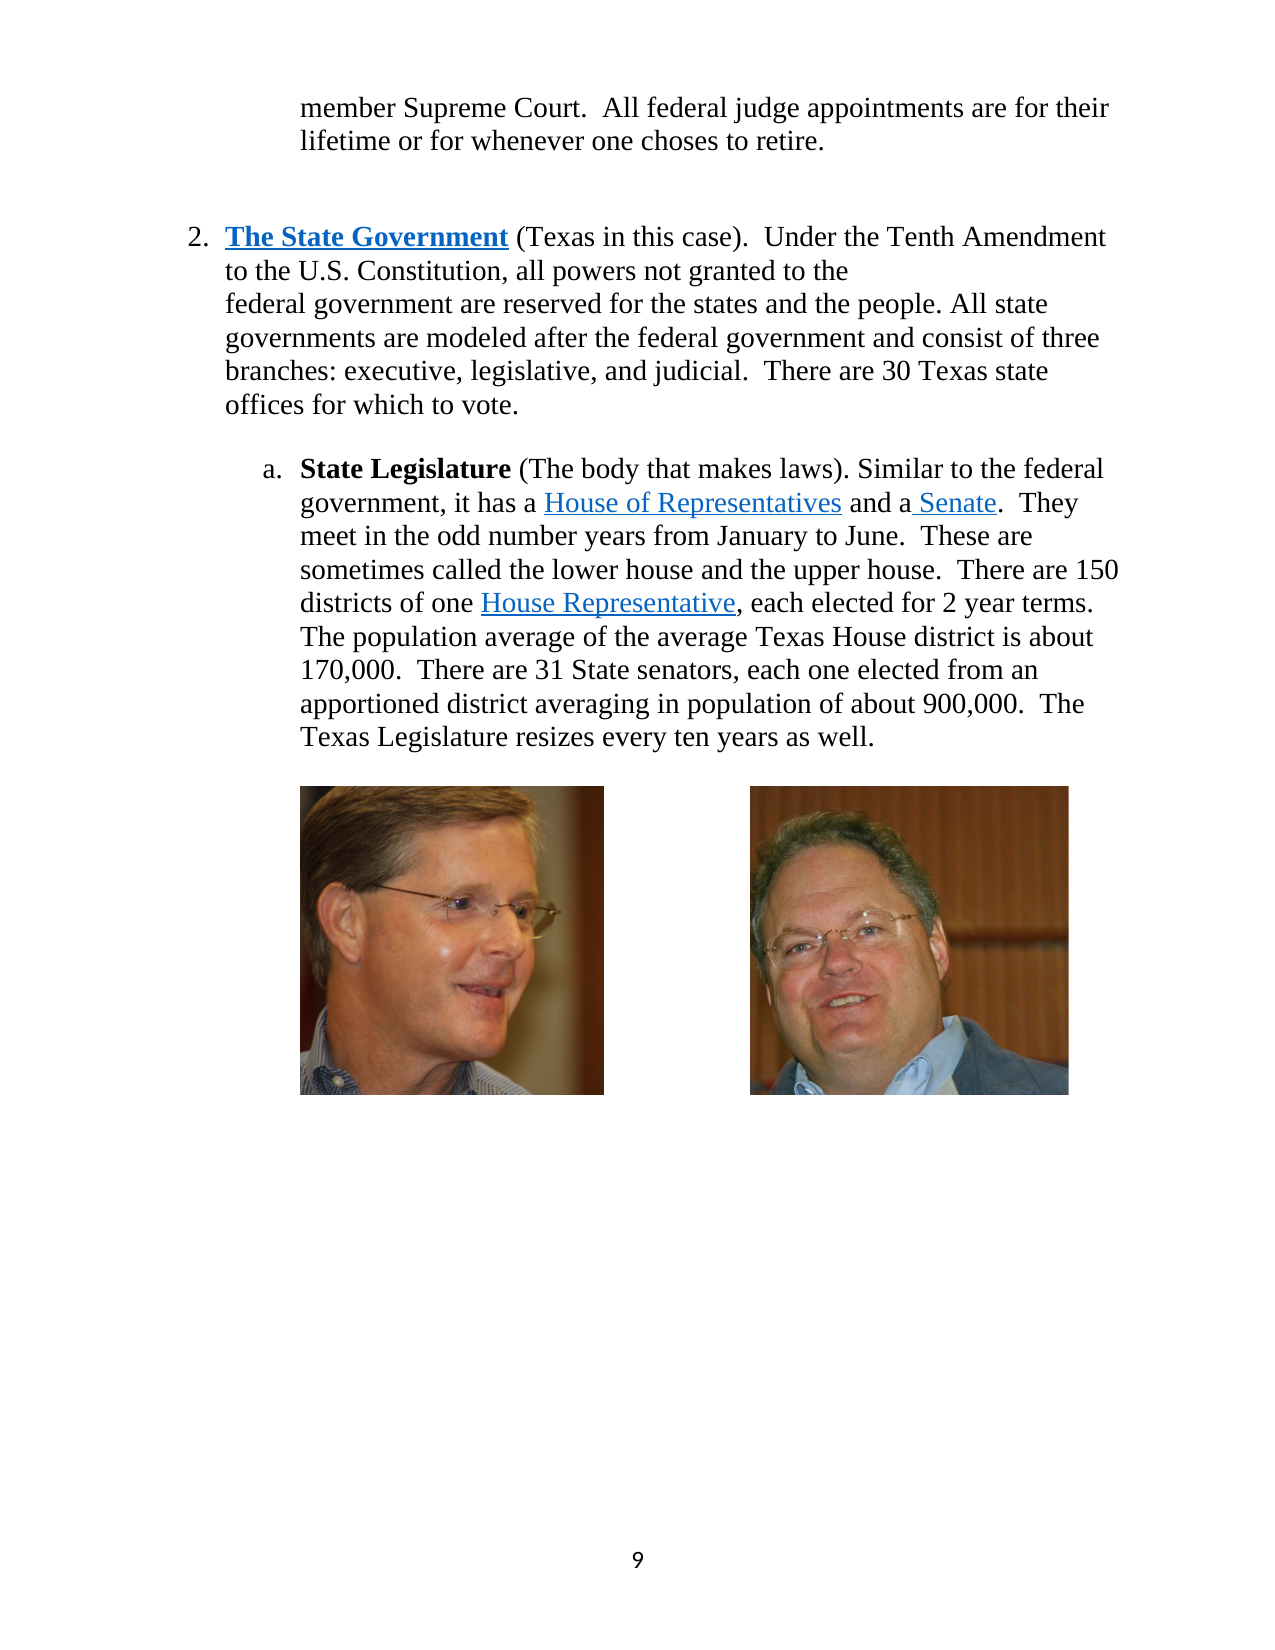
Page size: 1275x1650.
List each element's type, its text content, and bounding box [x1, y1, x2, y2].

picture [300, 786, 604, 1095]
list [262, 90, 1125, 157]
list The State Government (Texas in this case). Under the Tenth Amendment to the U.S. Constitution, all powers not granted to the federal government are reserved for the states and the people. All state governments are modeled after the federal government and consist of three branches: executive, legislative, and judicial. There are 30 Texas state offices for which to vote. [187, 219, 1125, 451]
picture [750, 786, 1069, 1095]
